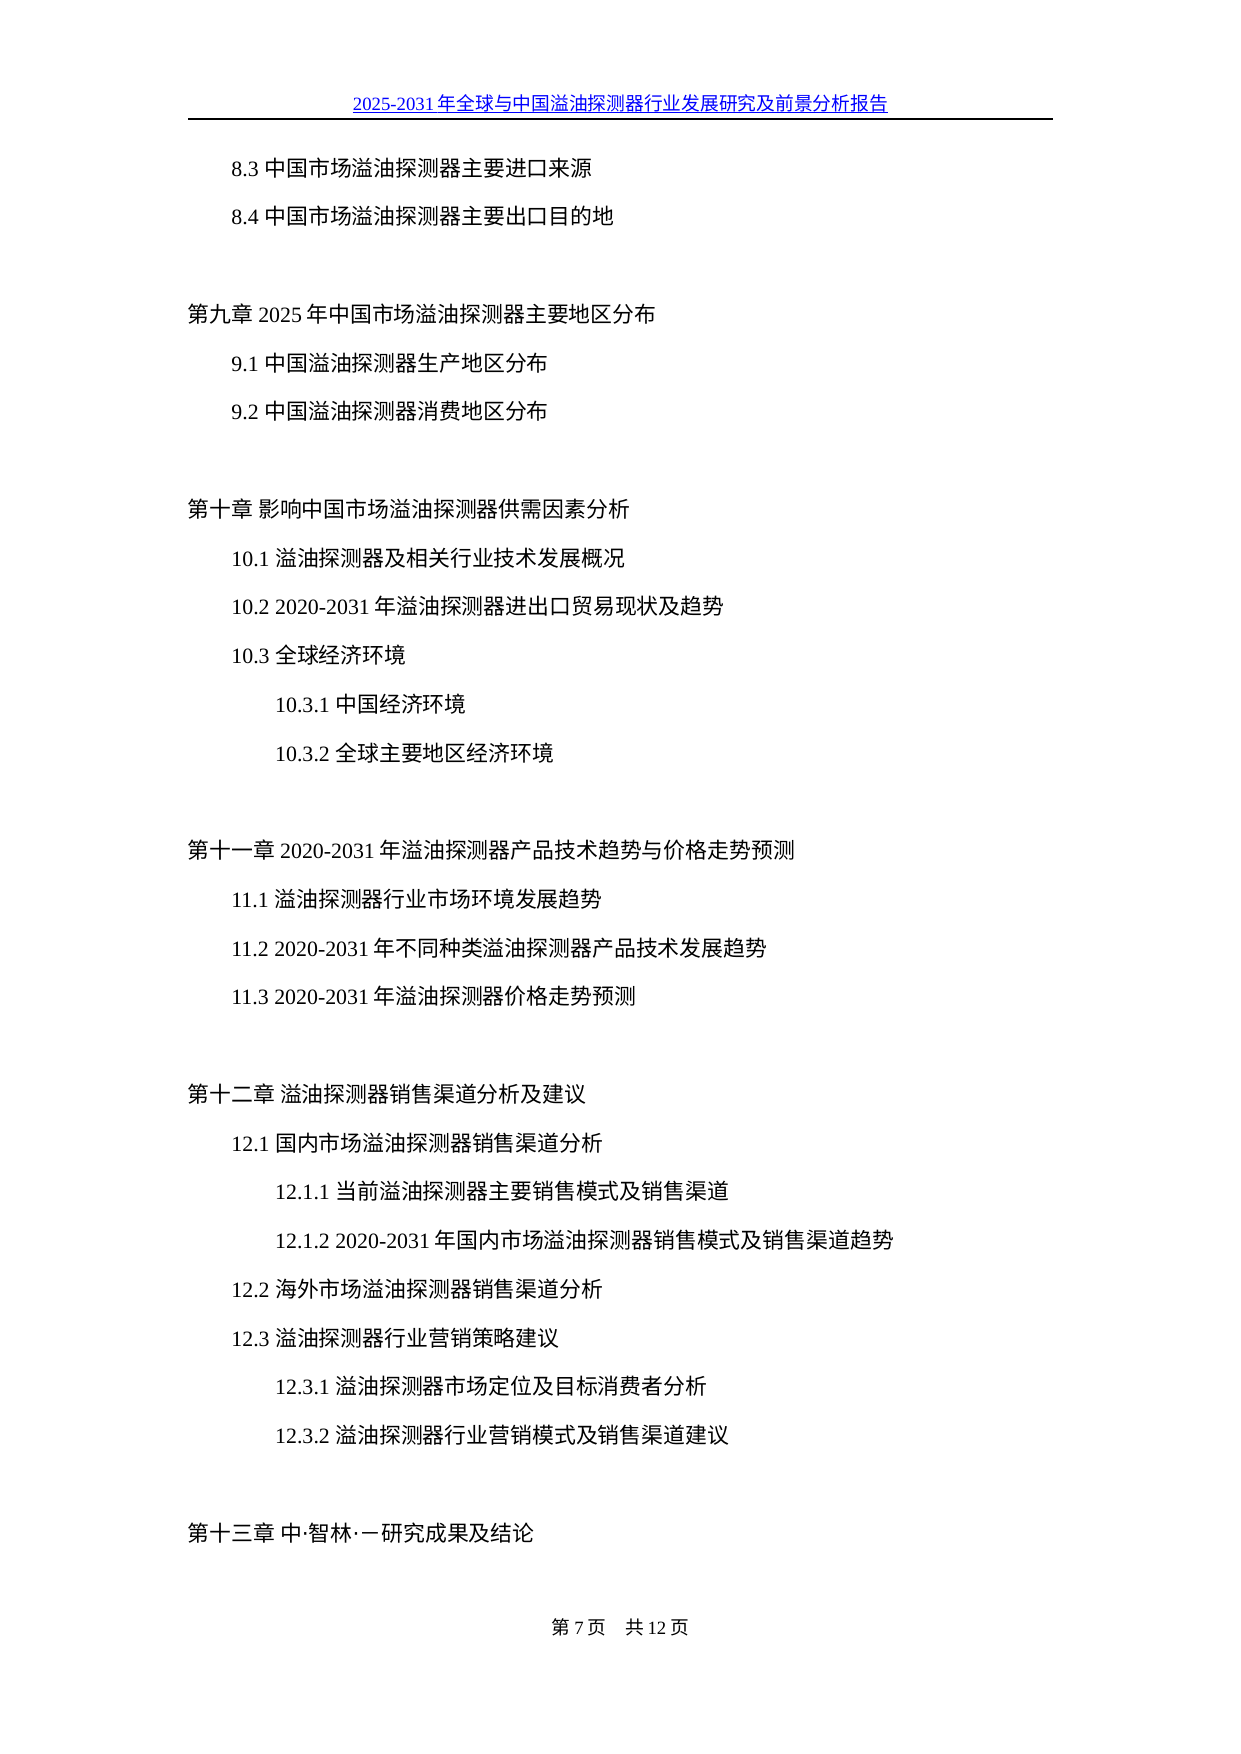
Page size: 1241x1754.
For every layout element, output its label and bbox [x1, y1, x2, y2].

text [187, 150, 1053, 1548]
